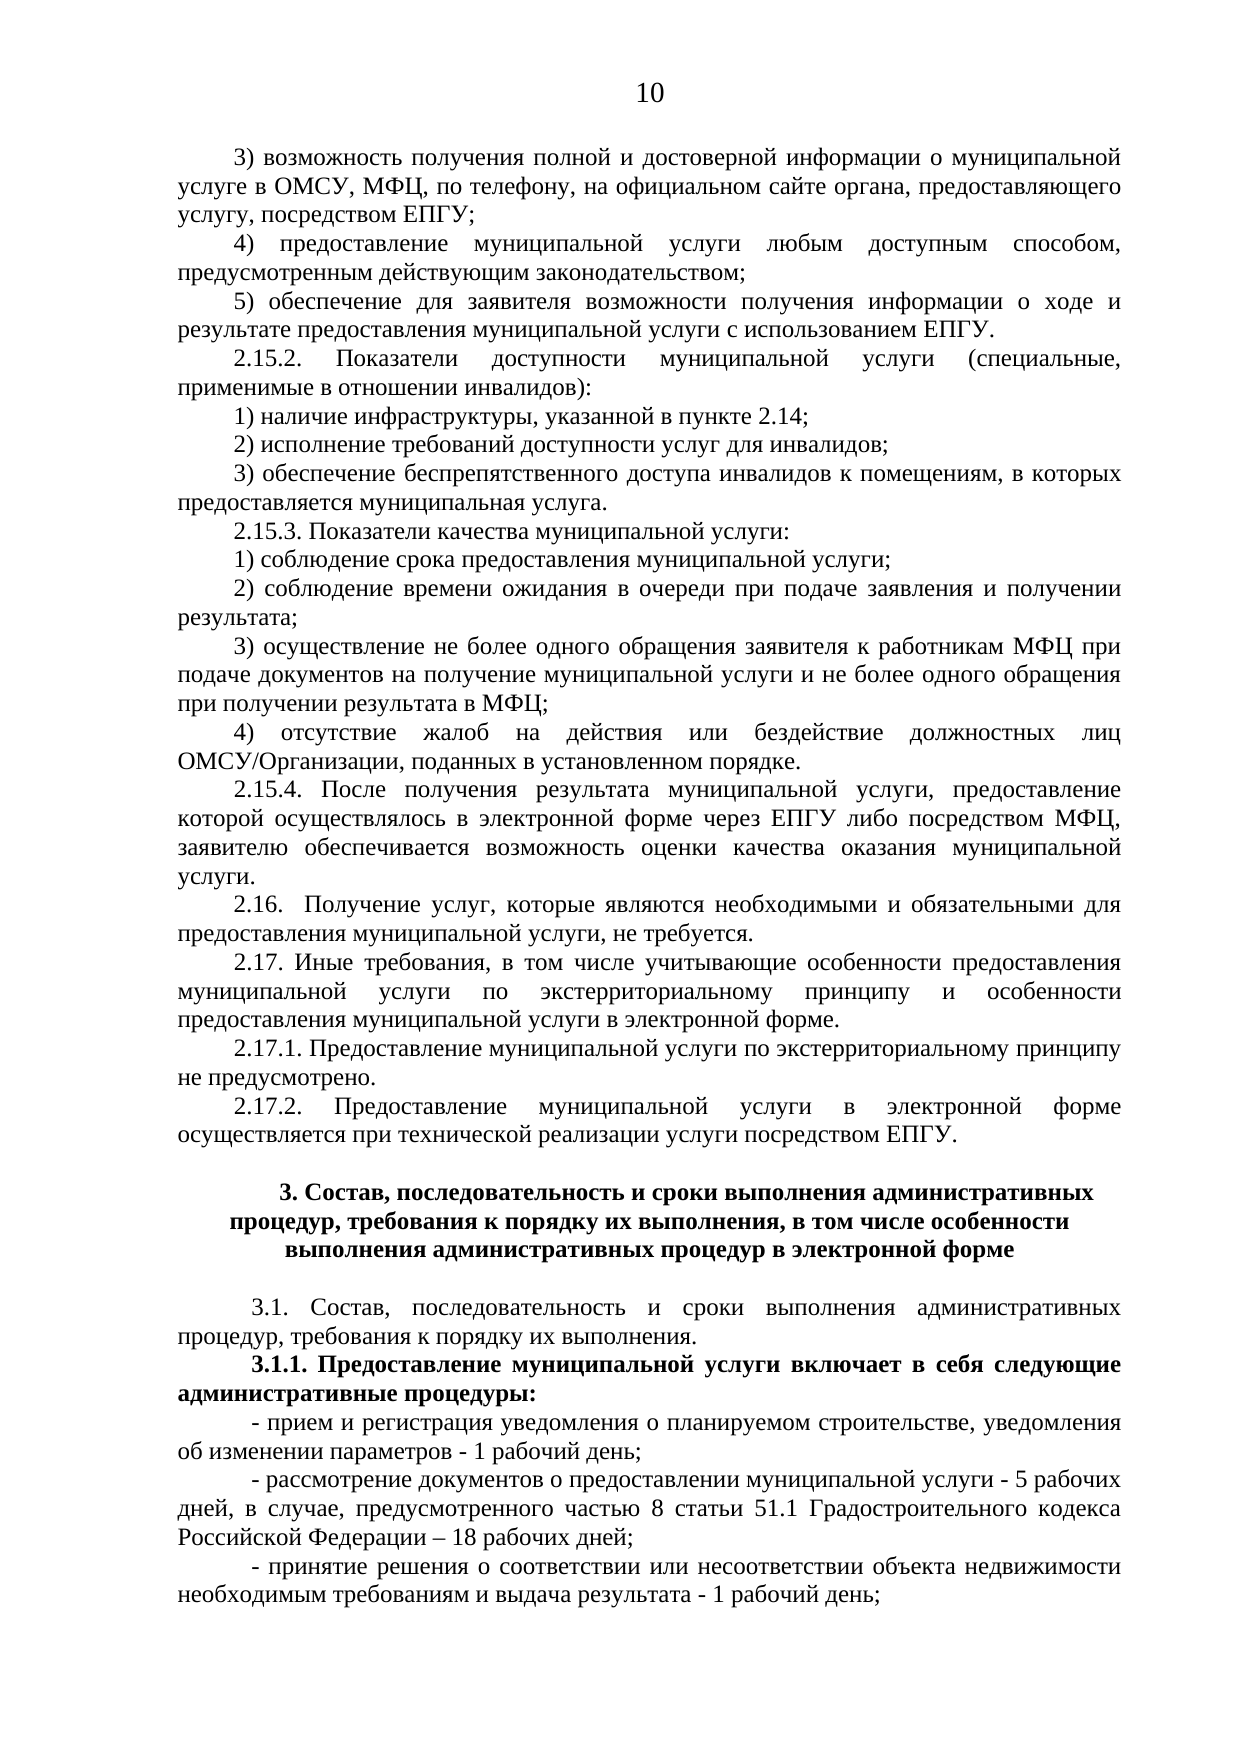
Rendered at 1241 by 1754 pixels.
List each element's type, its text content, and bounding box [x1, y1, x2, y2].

text 4) отсутствие жалоб на действия или бездействие должностных лиц ОМСУ/Организации, поданных в установленном порядке. [177, 717, 1122, 774]
text 3. Состав, последовательность и сроки выполнения административных процедур, требования к порядку их выполнения, в том числе особенности выполнения административных процедур в электронной форме [177, 1177, 1122, 1263]
text 3) обеспечение беспрепятственного доступа инвалидов к помещениям, в которых предоставляется муниципальная услуга. [177, 458, 1122, 516]
text 2.17.1. Предоставление муниципальной услуги по экстерриториальному принципу не предусмотрено. [177, 1033, 1122, 1091]
text 2.16. Получение услуг, которые являются необходимыми и обязательными для предоставления муниципальной услуги, не требуется. [177, 889, 1122, 947]
text 4) предоставление муниципальной услуги любым доступным способом, предусмотренным действующим законодательством; [177, 228, 1122, 286]
text 2.15.2. Показатели доступности муниципальной услуги (специальные, применимые в отношении инвалидов): [177, 343, 1122, 401]
text 2) соблюдение времени ожидания в очереди при подаче заявления и получении результата; [177, 573, 1122, 631]
text 2) исполнение требований доступности услуг для инвалидов; [177, 429, 1122, 458]
text 3) осуществление не более одного обращения заявителя к работникам МФЦ при подаче документов на получение муниципальной услуги и не более одного обращения при получении результата в МФЦ; [177, 631, 1122, 717]
text 5) обеспечение для заявителя возможности получения информации о ходе и результате предоставления муниципальной услуги с использованием ЕПГУ. [177, 286, 1122, 343]
text - принятие решения о соответствии или несоответствии объекта недвижимости необходимым требованиям и выдача результата - 1 рабочий день; [177, 1551, 1122, 1608]
text - прием и регистрация уведомления о планируемом строительстве, уведомления об изменении параметров - 1 рабочий день; [177, 1407, 1122, 1464]
text 2.17. Иные требования, в том числе учитывающие особенности предоставления муниципальной услуги по экстерриториальному принципу и особенности предоставления муниципальной услуги в электронной форме. [177, 947, 1122, 1033]
text 1) наличие инфраструктуры, указанной в пункте 2.14; [177, 401, 1122, 429]
text 3.1.1. Предоставление муниципальной услуги включает в себя следующие административные процедуры: [177, 1349, 1122, 1407]
text 2.17.2. Предоставление муниципальной услуги в электронной форме осуществляется при технической реализации услуги посредством ЕПГУ. [177, 1091, 1122, 1148]
text 2.15.3. Показатели качества муниципальной услуги: [177, 516, 1122, 544]
text 1) соблюдение срока предоставления муниципальной услуги; [177, 544, 1122, 573]
text - рассмотрение документов о предоставлении муниципальной услуги - 5 рабочих дней, в случае, предусмотренного частью 8 статьи 51.1 Градостроительного кодекса Российской Федерации – 18 рабочих дней; [177, 1464, 1122, 1551]
text 3) возможность получения полной и достоверной информации о муниципальной услуге в ОМСУ, МФЦ, по телефону, на официальном сайте органа, предоставляющего услугу, посредством ЕПГУ; [177, 142, 1122, 228]
text 3.1. Состав, последовательность и сроки выполнения административных процедур, требования к порядку их выполнения. [177, 1292, 1122, 1349]
text 2.15.4. После получения результата муниципальной услуги, предоставление которой осуществлялось в электронной форме через ЕПГУ либо посредством МФЦ, заявителю обеспечивается возможность оценки качества оказания муниципальной услуги. [177, 774, 1122, 889]
